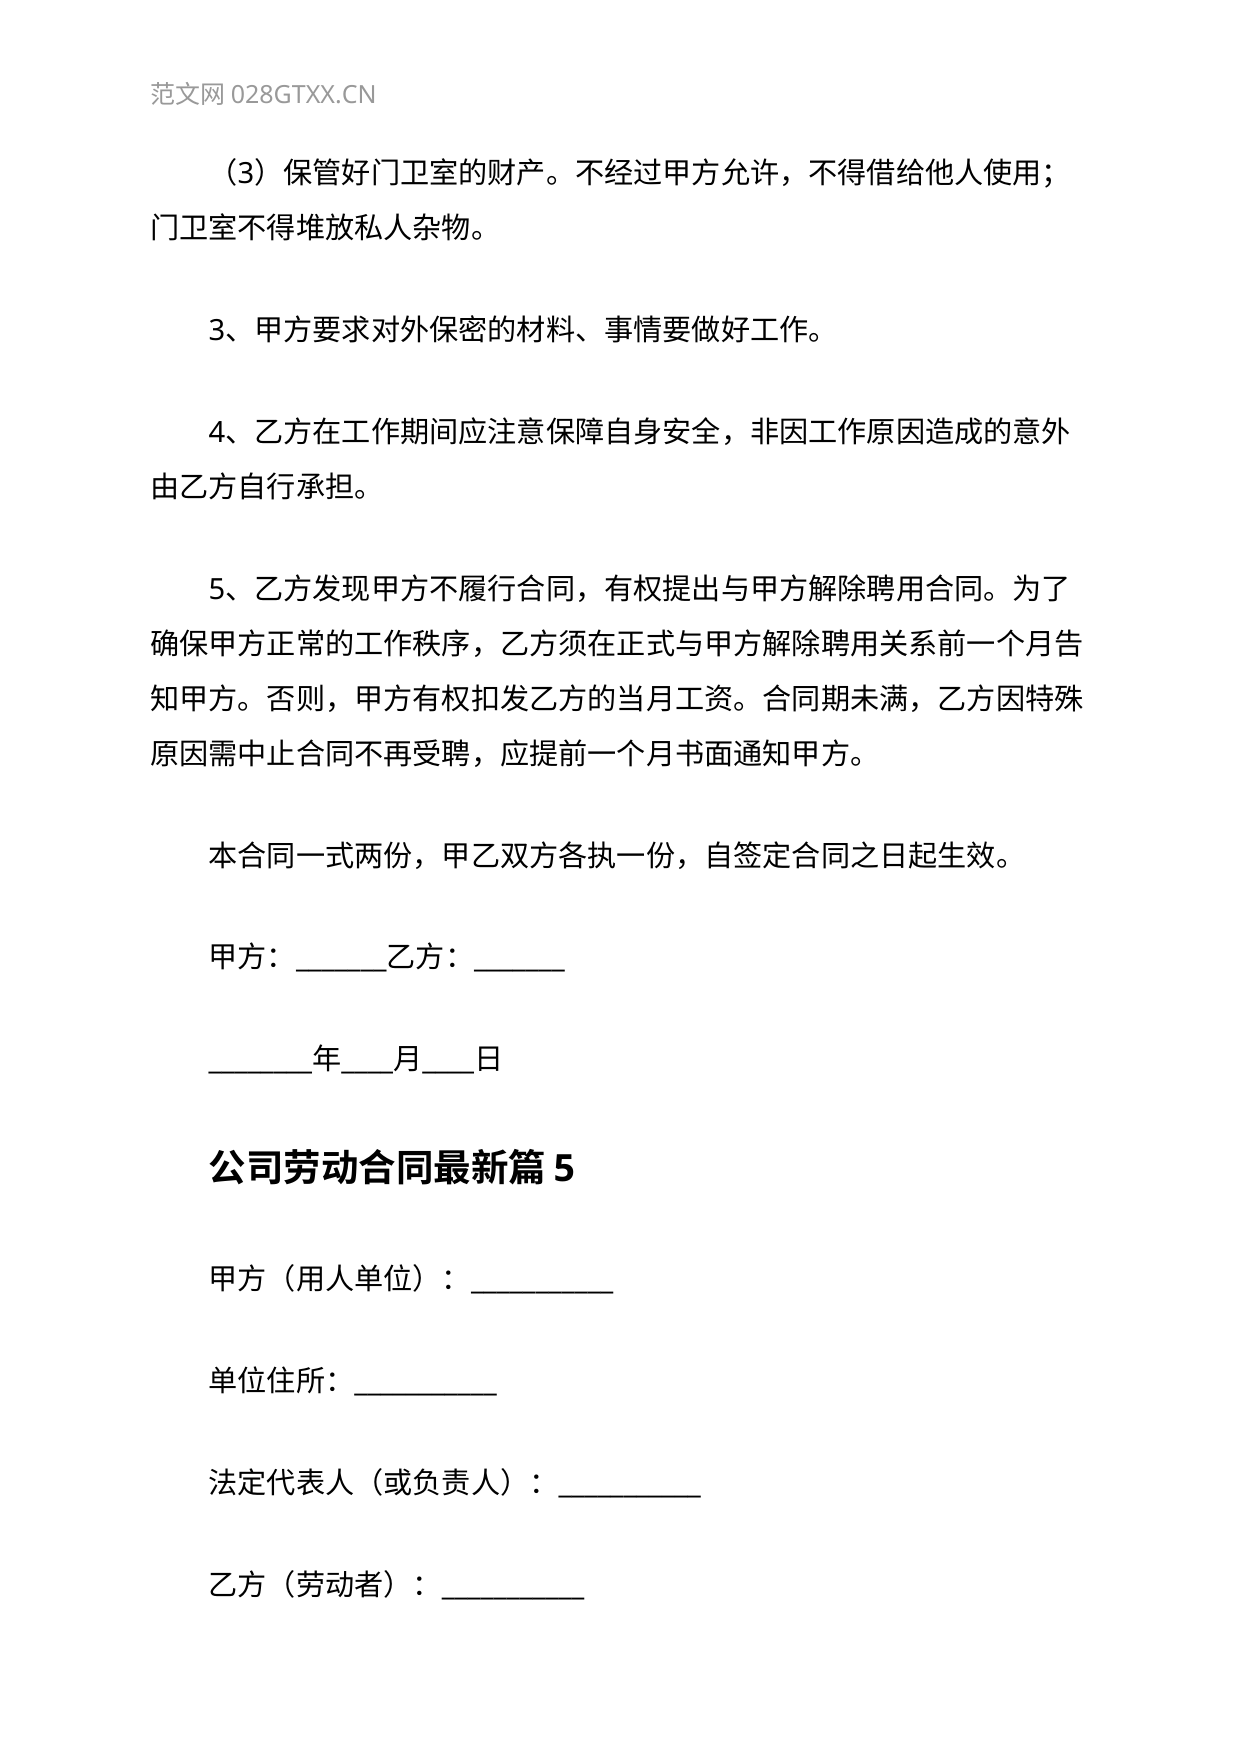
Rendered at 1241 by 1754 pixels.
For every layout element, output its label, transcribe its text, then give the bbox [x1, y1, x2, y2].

text 5、乙方发现甲方不履行合同，有权提出与甲方解除聘用合同。为了确保甲方正常的工作秩序，乙方须在正式与甲方解除聘用关系前一个月告知甲方。否则，甲方有权扣发乙方的当月工资。合同期未满，乙方因特殊原因需中止合同不再受聘，应提前一个月书面通知甲方。 [150, 566, 1090, 773]
text 公司劳动合同最新篇5 [150, 1138, 1090, 1192]
text 法定代表人（或负责人）：___________ [150, 1459, 1090, 1502]
text 甲方：_______乙方：_______ [150, 934, 1090, 976]
text 甲方（用人单位）：___________ [150, 1255, 1090, 1298]
text ________年____月____日 [150, 1036, 1090, 1078]
text （3）保管好门卫室的财产。不经过甲方允许，不得借给他人使用；门卫室不得堆放私人杂物。 [150, 150, 1090, 247]
text 4、乙方在工作期间应注意保障自身安全，非因工作原因造成的意外由乙方自行承担。 [150, 409, 1090, 506]
text 单位住所：___________ [150, 1357, 1090, 1400]
text 乙方（劳动者）：___________ [150, 1561, 1090, 1604]
text 3、甲方要求对外保密的材料、事情要做好工作。 [150, 307, 1090, 349]
text 本合同一式两份，甲乙双方各执一份，自签定合同之日起生效。 [150, 832, 1090, 874]
